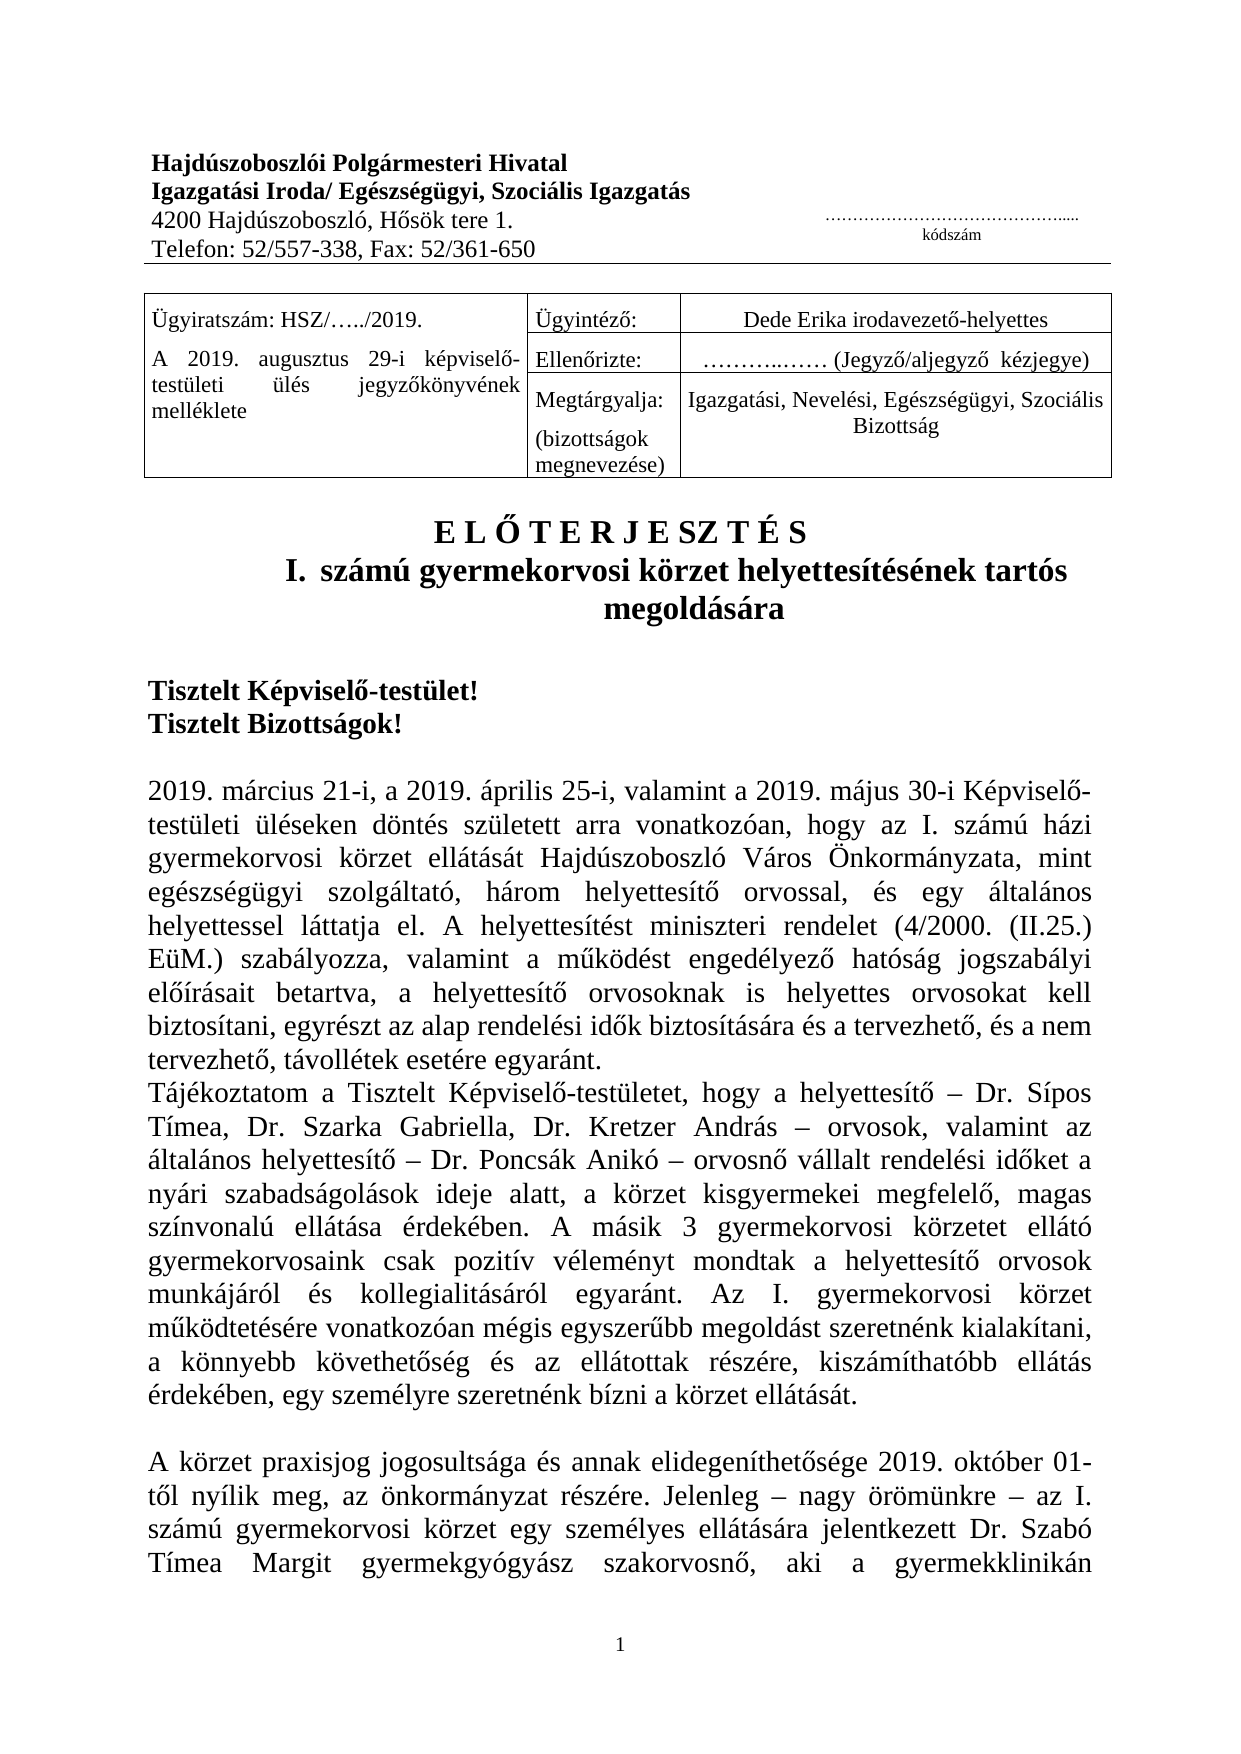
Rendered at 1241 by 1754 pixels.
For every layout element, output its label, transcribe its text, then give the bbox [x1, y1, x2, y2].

table_header Ügyiratszám: HSZ/…../2019. A 2019. augusztus 29-i képviselő-testületi ülés jegyzőkönyvének melléklete [145, 294, 527, 477]
table_cell Ellenőrizte: [528, 333, 680, 372]
text Tisztelt Képviselő-testület! [148, 673, 1093, 706]
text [148, 1444, 1093, 1578]
text Tájékoztatom a Tisztelt Képviselő-testületet, hogy a helyettesítő – Dr. Sípos Tímea, Dr. Szarka Gabriella, Dr. Kretzer András – orvosok, valamint az általános helyettesítő – Dr. Poncsák Anikó – orvosnő vállalt rendelési időket a nyári szabadságolások ideje alatt, a körzet kisgyermekei megfelelő, magas színvonalú ellátása érdekében. A másik 3 gyermekorvosi körzetet ellátó gyermekorvosaink csak pozitív véleményt mondtak a helyettesítő orvosok munkájáról és kollegialitásáról egyaránt. Az I. gyermekorvosi körzet működtetésére vonatkozóan mégis egyszerűbb megoldást szeretnénk kialakítani, a könnyebb követhetőség és az ellátottak részére, kiszámíthatóbb ellátás érdekében, egy személyre szeretnénk bízni a körzet ellátását. [148, 1075, 1093, 1411]
table_header ……………………………………..... kódszám [792, 148, 1111, 263]
table_header Ügyintéző: [528, 294, 680, 332]
table_cell ………..…… (Jegyző/aljegyző kézjegye) [681, 333, 1111, 372]
table_header Hajdúszoboszlói Polgármesteri Hivatal Igazgatási Iroda/ Egészségügyi, Szociális Igazgatás 4200 Hajdúszoboszló, Hősök tere 1. Telefon: 52/557-338, Fax: 52/361-650 [144, 148, 792, 263]
text 2019. március 21-i, a 2019. április 25-i, valamint a 2019. május 30-i Képviselő-testületi üléseken döntés született arra vonatkozóan, hogy az I. számú házi gyermekorvosi körzet ellátását Hajdúszoboszló Város Önkormányzata, mint egészségügyi szolgáltató, három helyettesítő orvossal, és egy általános helyettessel láttatja el. A helyettesítést miniszteri rendelet (4/2000. (II.25.) EüM.) szabályozza, valamint a működést engedélyező hatóság jogszabályi előírásait betartva, a helyettesítő orvosoknak is helyettes orvosokat kell biztosítani, egyrészt az alap rendelési idők biztosítására és a tervezhető, és a nem tervezhető, távollétek esetére egyaránt. [148, 773, 1093, 1075]
table_cell Igazgatási, Nevelési, Egészségügyi, Szociális Bizottság [681, 373, 1111, 477]
table_header Dede Erika irodavezető-helyettes [681, 294, 1111, 332]
list számú gyermekorvosi körzet helyettesítésének tartós megoldására [260, 550, 1093, 627]
text Tisztelt Bizottságok! [148, 706, 1093, 740]
table_cell Megtárgyalja: (bizottságok megnevezése) [528, 373, 680, 477]
text E L Ő T E R J E SZ T É S [148, 512, 1093, 550]
